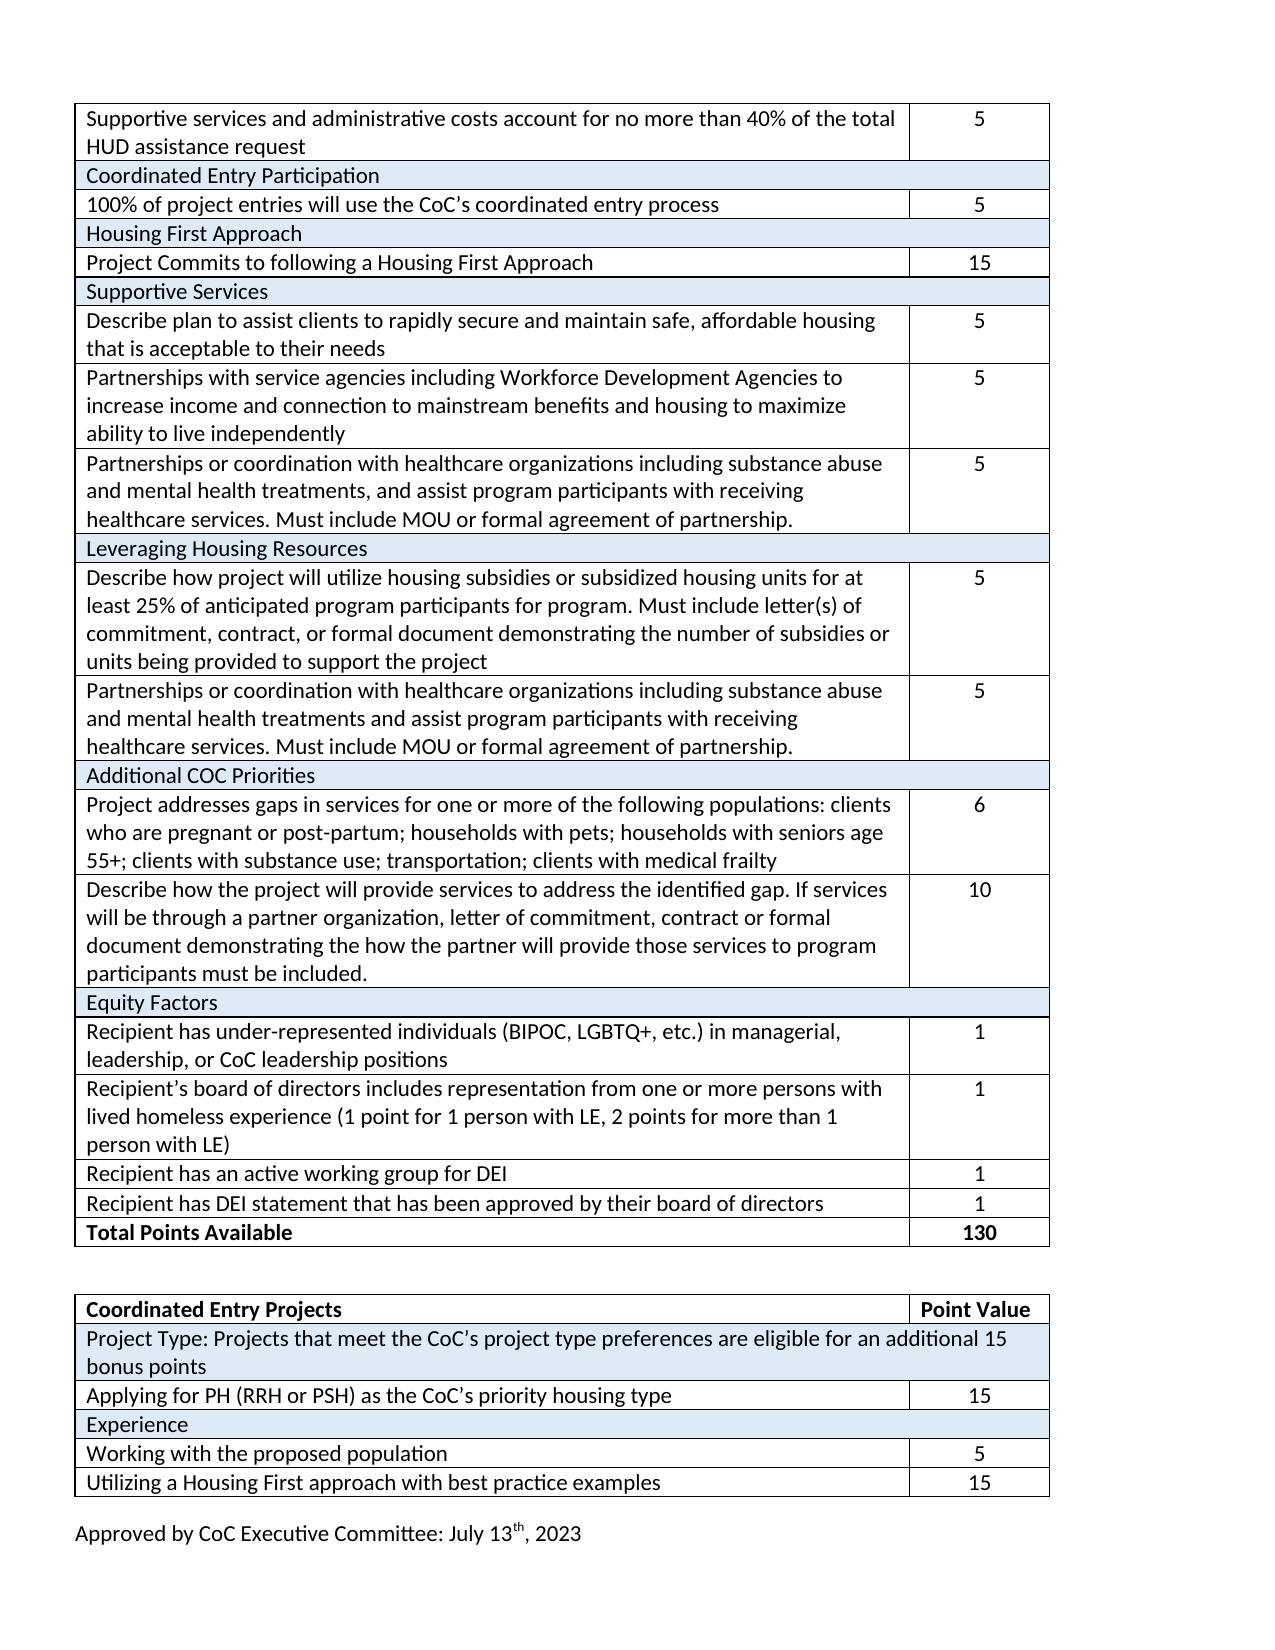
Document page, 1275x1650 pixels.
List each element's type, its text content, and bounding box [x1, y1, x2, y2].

table_cell 1 [910, 1189, 1049, 1217]
table_header Point Value [910, 1295, 1049, 1323]
table_cell Total Points Available [76, 1218, 909, 1246]
table_cell 5 [910, 449, 1049, 533]
table_cell Leveraging Housing Resources [76, 534, 1049, 562]
table_cell Partnerships or coordination with healthcare organizations including substance abuse and mental health treatments and assist program participants with receiving healthcare services. Must include MOU or formal agreement of partnership. [76, 676, 909, 760]
table_cell 5 [910, 190, 1049, 218]
table_header Coordinated Entry Projects [76, 1295, 909, 1323]
table_cell 15 [910, 1381, 1049, 1409]
table_cell 15 [910, 248, 1049, 276]
table_cell 5 [910, 306, 1049, 362]
table_cell Project addresses gaps in services for one or more of the following populations: clients who are pregnant or post-partum; households with pets; households with seniors age 55+; clients with substance use; transportation; clients with medical frailty [76, 790, 909, 874]
table_cell 1 [910, 1075, 1049, 1158]
table_cell Additional COC Priorities [76, 761, 1049, 789]
table_cell Working with the proposed population [76, 1439, 909, 1467]
table_cell Recipient has under-represented individuals (BIPOC, LGBTQ+, etc.) in managerial, leadership, or CoC leadership positions [76, 1018, 909, 1073]
table_cell 1 [910, 1160, 1049, 1188]
table_cell 5 [910, 364, 1049, 448]
table_cell Describe how project will utilize housing subsidies or subsidized housing units for at least 25% of anticipated program participants for program. Must include letter(s) of commitment, contract, or formal document demonstrating the number of subsidies or units being provided to support the project [76, 563, 909, 675]
table_cell 10 [910, 875, 1049, 987]
table_cell 6 [910, 790, 1049, 874]
table_cell Project Commits to following a Housing First Approach [76, 248, 909, 276]
table_cell Describe plan to assist clients to rapidly secure and maintain safe, affordable housing that is acceptable to their needs [76, 306, 909, 362]
table_cell Coordinated Entry Participation [76, 161, 1049, 189]
table_cell Project Type: Projects that meet the CoC’s project type preferences are eligible for an additional 15 bonus points [76, 1324, 1049, 1380]
table_cell 100% of project entries will use the CoC’s coordinated entry process [76, 190, 909, 218]
table_cell Describe how the project will provide services to address the identified gap. If services will be through a partner organization, letter of commitment, contract or formal document demonstrating the how the partner will provide those services to program participants must be included. [76, 875, 909, 987]
table_cell Experience [76, 1410, 1049, 1438]
table_cell Recipient has DEI statement that has been approved by their board of directors [76, 1189, 909, 1217]
table_cell Equity Factors [76, 988, 1049, 1016]
table_cell Partnerships or coordination with healthcare organizations including substance abuse and mental health treatments, and assist program participants with receiving healthcare services. Must include MOU or formal agreement of partnership. [76, 449, 909, 533]
table_cell Supportive Services [76, 278, 1049, 305]
table_cell Recipient’s board of directors includes representation from one or more persons with lived homeless experience (1 point for 1 person with LE, 2 points for more than 1 person with LE) [76, 1075, 909, 1158]
table_cell Supportive services and administrative costs account for no more than 40% of the total HUD assistance request [76, 104, 909, 160]
table_cell Utilizing a Housing First approach with best practice examples [76, 1468, 909, 1496]
table_cell Partnerships with service agencies including Workforce Development Agencies to increase income and connection to mainstream benefits and housing to maximize ability to live independently [76, 364, 909, 448]
table_cell 15 [910, 1468, 1049, 1496]
table_cell 5 [910, 676, 1049, 760]
table_cell Recipient has an active working group for DEI [76, 1160, 909, 1188]
table_cell 5 [910, 104, 1049, 160]
table_cell 5 [910, 563, 1049, 675]
table_cell Housing First Approach [76, 219, 1049, 247]
table_cell 130 [910, 1218, 1049, 1246]
table_cell 5 [910, 1439, 1049, 1467]
table_cell 1 [910, 1018, 1049, 1073]
table_cell Applying for PH (RRH or PSH) as the CoC’s priority housing type [76, 1381, 909, 1409]
